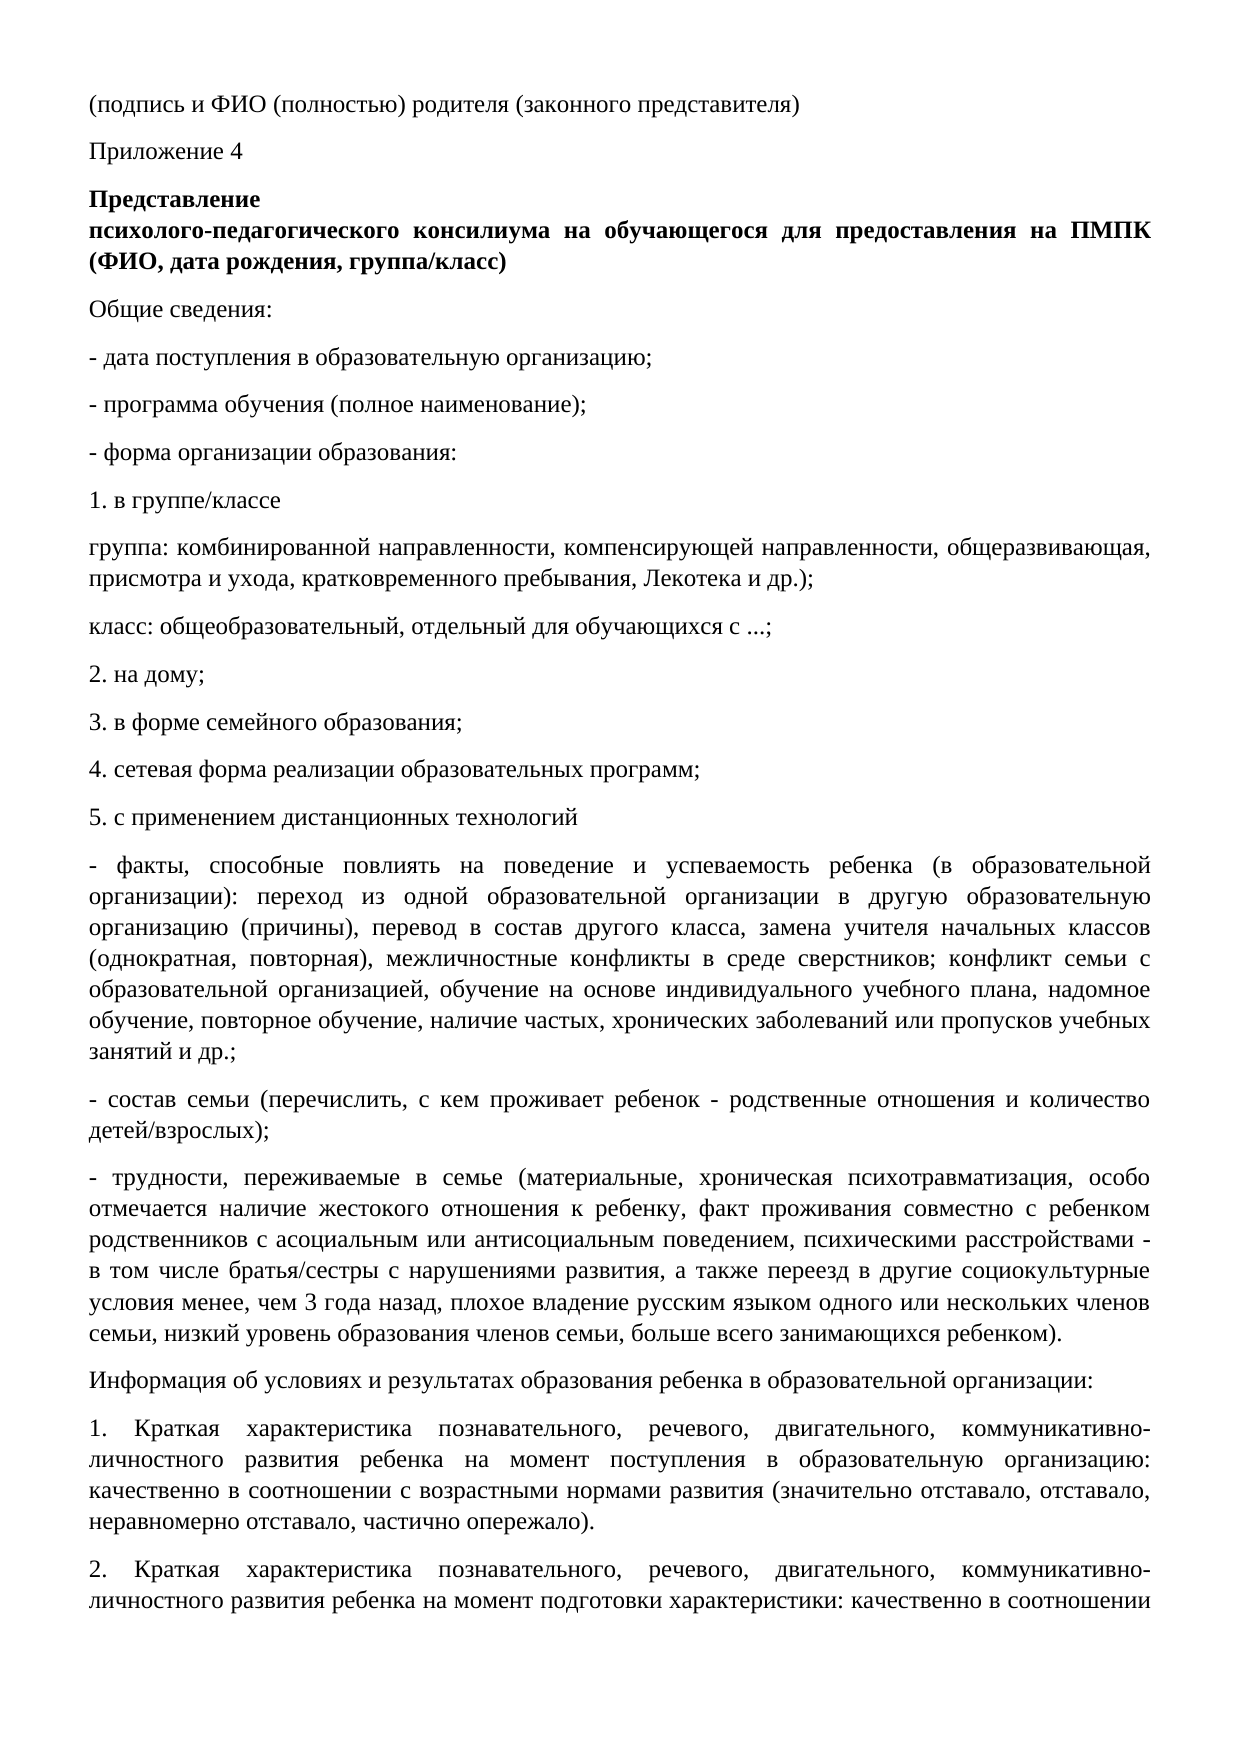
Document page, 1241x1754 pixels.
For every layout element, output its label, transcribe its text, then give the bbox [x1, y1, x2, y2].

text Представление психолого-педагогического консилиума на обучающегося для предоставления на ПМПК (ФИО, дата рождения, группа/класс) [89, 184, 1152, 275]
text группа: комбинированной направленности, компенсирующей направленности, общеразвивающая, присмотра и ухода, кратковременного пребывания, Лекотека и др.); [89, 532, 1152, 592]
text 2. на дому; [89, 659, 1152, 688]
text - трудности, переживаемые в семье (материальные, хроническая психотравматизация, особо отмечается наличие жестокого отношения к ребенку, факт проживания совместно с ребенком родственников с асоциальным или антисоциальным поведением, психическими расстройствами - в том числе братья/сестры с нарушениями развития, а также переезд в другие социокультурные условия менее, чем 3 года назад, плохое владение русским языком одного или нескольких членов семьи, низкий уровень образования членов семьи, больше всего занимающихся ребенком). [89, 1162, 1152, 1346]
text 3. в форме семейного образования; [89, 707, 1152, 735]
text - форма организации образования: [89, 437, 1152, 466]
text (подпись и ФИО (полностью) родителя (законного представителя) [89, 89, 1152, 117]
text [89, 1554, 1152, 1614]
text 4. сетевая форма реализации образовательных программ; [89, 754, 1152, 783]
text - состав семьи (перечислить, с кем проживает ребенок - родственные отношения и количество детей/взрослых); [89, 1084, 1152, 1143]
text Информация об условиях и результатах образования ребенка в образовательной организации: [89, 1365, 1152, 1394]
text - факты, способные повлиять на поведение и успеваемость ребенка (в образовательной организации): переход из одной образовательной организации в другую образовательную организацию (причины), перевод в состав другого класса, замена учителя начальных классов (однократная, повторная), межличностные конфликты в среде сверстников; конфликт семьи с образовательной организацией, обучение на основе индивидуального учебного плана, надомное обучение, повторное обучение, наличие частых, хронических заболеваний или пропусков учебных занятий и др.; [89, 850, 1152, 1065]
text 1. Краткая характеристика познавательного, речевого, двигательного, коммуникативно-личностного развития ребенка на момент поступления в образовательную организацию: качественно в соотношении с возрастными нормами развития (значительно отставало, отставало, неравномерно отставало, частично опережало). [89, 1413, 1152, 1535]
text класс: общеобразовательный, отдельный для обучающихся с ...; [89, 611, 1152, 640]
text Приложение 4 [89, 136, 1152, 165]
text Общие сведения: [89, 294, 1152, 323]
text - дата поступления в образовательную организацию; [89, 342, 1152, 370]
text - программа обучения (полное наименование); [89, 389, 1152, 418]
text 1. в группе/классе [89, 485, 1152, 513]
text 5. с применением дистанционных технологий [89, 802, 1152, 831]
